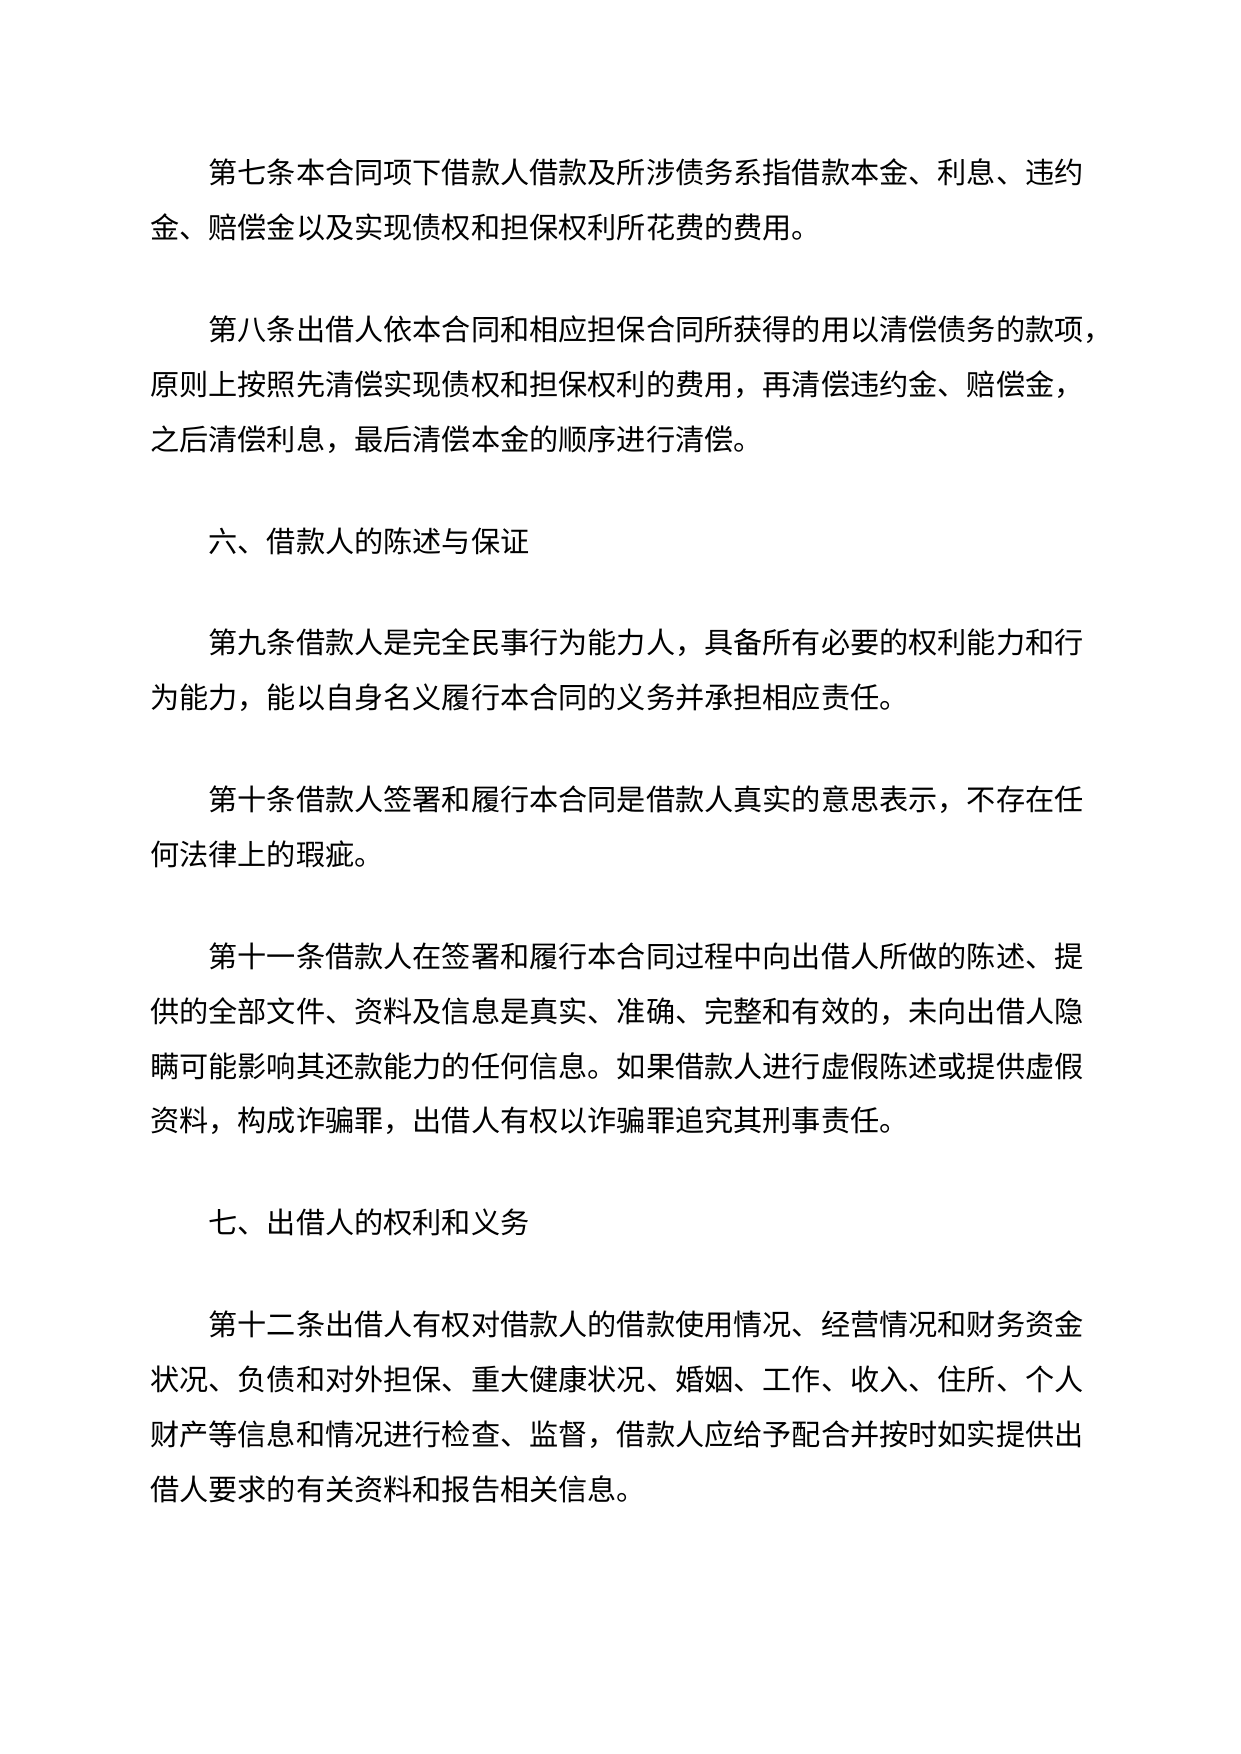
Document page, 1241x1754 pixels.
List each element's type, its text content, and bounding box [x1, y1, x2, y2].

text 六、借款人的陈述与保证 [150, 518, 1090, 561]
text 七、出借人的权利和义务 [150, 1200, 1090, 1242]
text 第九条借款人是完全民事行为能力人，具备所有必要的权利能力和行为能力，能以自身名义履行本合同的义务并承担相应责任。 [150, 620, 1090, 717]
text 第七条本合同项下借款人借款及所涉债务系指借款本金、利息、违约金、赔偿金以及实现债权和担保权利所花费的费用。 [150, 150, 1090, 247]
text 第八条出借人依本合同和相应担保合同所获得的用以清偿债务的款项，原则上按照先清偿实现债权和担保权利的费用，再清偿违约金、赔偿金，之后清偿利息，最后清偿本金的顺序进行清偿。 [150, 307, 1090, 459]
text 第十二条出借人有权对借款人的借款使用情况、经营情况和财务资金状况、负债和对外担保、重大健康状况、婚姻、工作、收入、住所、个人财产等信息和情况进行检查、监督，借款人应给予配合并按时如实提供出借人要求的有关资料和报告相关信息。 [150, 1302, 1090, 1508]
text 第十条借款人签署和履行本合同是借款人真实的意思表示，不存在任何法律上的瑕疵。 [150, 777, 1090, 874]
text 第十一条借款人在签署和履行本合同过程中向出借人所做的陈述、提供的全部文件、资料及信息是真实、准确、完整和有效的，未向出借人隐瞒可能影响其还款能力的任何信息。如果借款人进行虚假陈述或提供虚假资料，构成诈骗罪，出借人有权以诈骗罪追究其刑事责任。 [150, 933, 1090, 1140]
